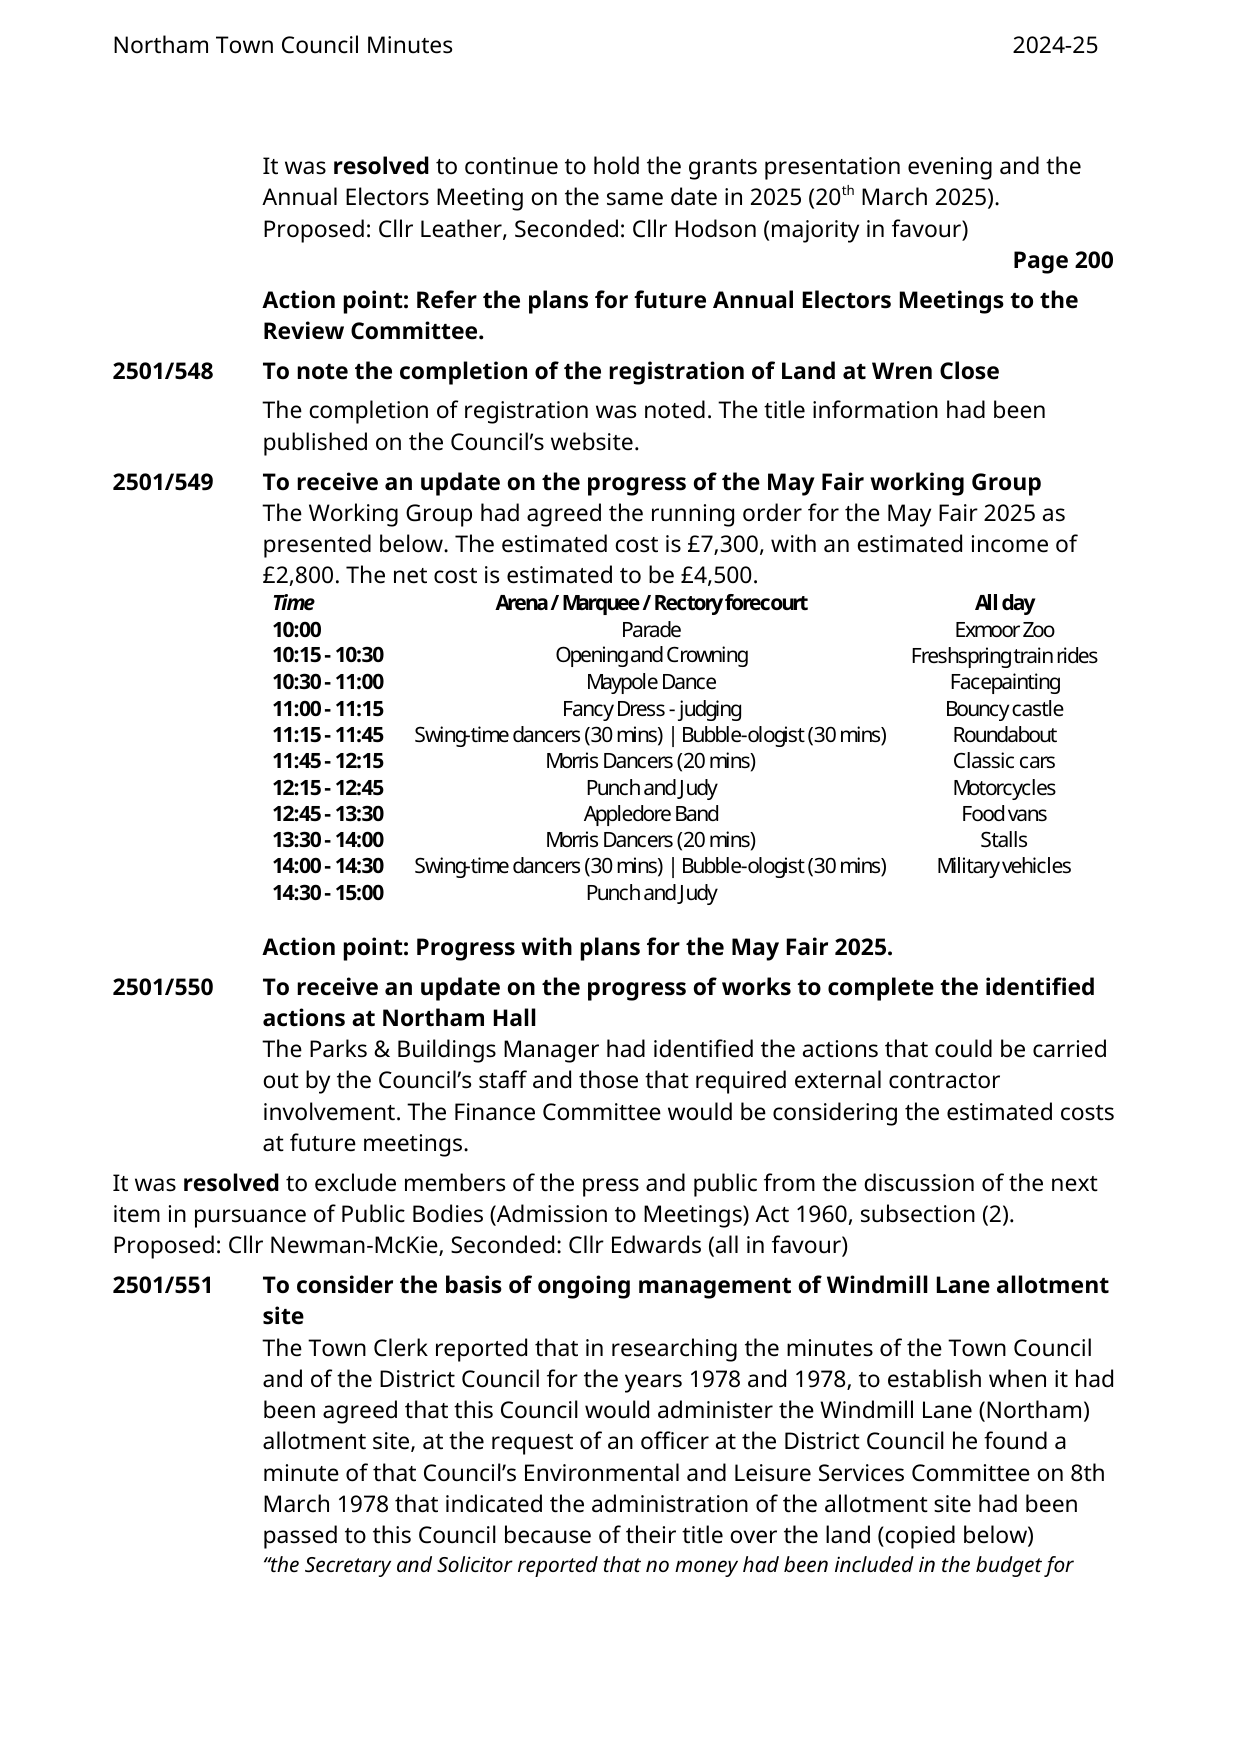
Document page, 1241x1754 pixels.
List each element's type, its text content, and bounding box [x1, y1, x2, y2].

list The Parks & Buildings Manager had identified the actions that could be carried out by the Council’s staff and those that required external contractor involvement. The Finance Committee would be considering the estimated costs at future meetings. [112, 1033, 1128, 1158]
list Page 200 [937, 244, 1128, 275]
text The Town Clerk reported that in researching the minutes of the Town Council and of the District Council for the years 1978 and 1978, to establish when it had been agreed that this Council would administer the Windmill Lane (Northam) allotment site, at the request of an officer at the District Council he found a minute of that Council’s Environmental and Leisure Services Committee on 8th March 1978 that indicated the administration of the allotment site had been passed to this Council because of their title over the land (copied below) [112, 1331, 1128, 1550]
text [262, 1550, 1128, 1579]
list 2501/550 To receive an update on the progress of works to complete the identified actions at Northam Hall [112, 971, 1128, 1033]
list Proposed: Cllr Leather, Seconded: Cllr Hodson (majority in favour) [262, 212, 1128, 244]
list 2501/551 To consider the basis of ongoing management of Windmill Lane allotment site [112, 1269, 1128, 1331]
list 2501/548 To note the completion of the registration of Land at Wren Close [112, 354, 1128, 386]
list It was resolved to continue to hold the grants presentation evening and the Annual Electors Meeting on the same date in 2025 (20th March 2025). [112, 150, 1128, 212]
list 2501/549 To receive an update on the progress of the May Fair working Group [112, 465, 1128, 497]
list It was resolved to exclude members of the press and public from the discussion of the next item in pursuance of Public Bodies (Admission to Meetings) Act 1960, subsection (2). [112, 1167, 1128, 1229]
list Proposed: Cllr Newman-McKie, Seconded: Cllr Edwards (all in favour) [112, 1229, 1128, 1260]
list Action point: Refer the plans for future Annual Electors Meetings to the Review Committee. [262, 283, 1128, 346]
list The completion of registration was noted. The title information had been published on the Council’s website. [112, 394, 1128, 457]
list Action point: Progress with plans for the May Fair 2025. [262, 931, 1128, 962]
list The Working Group had agreed the running order for the May Fair 2025 as presented below. The estimated cost is £7,300, with an estimated income of £2,800. The net cost is estimated to be £4,500. [112, 497, 1128, 590]
